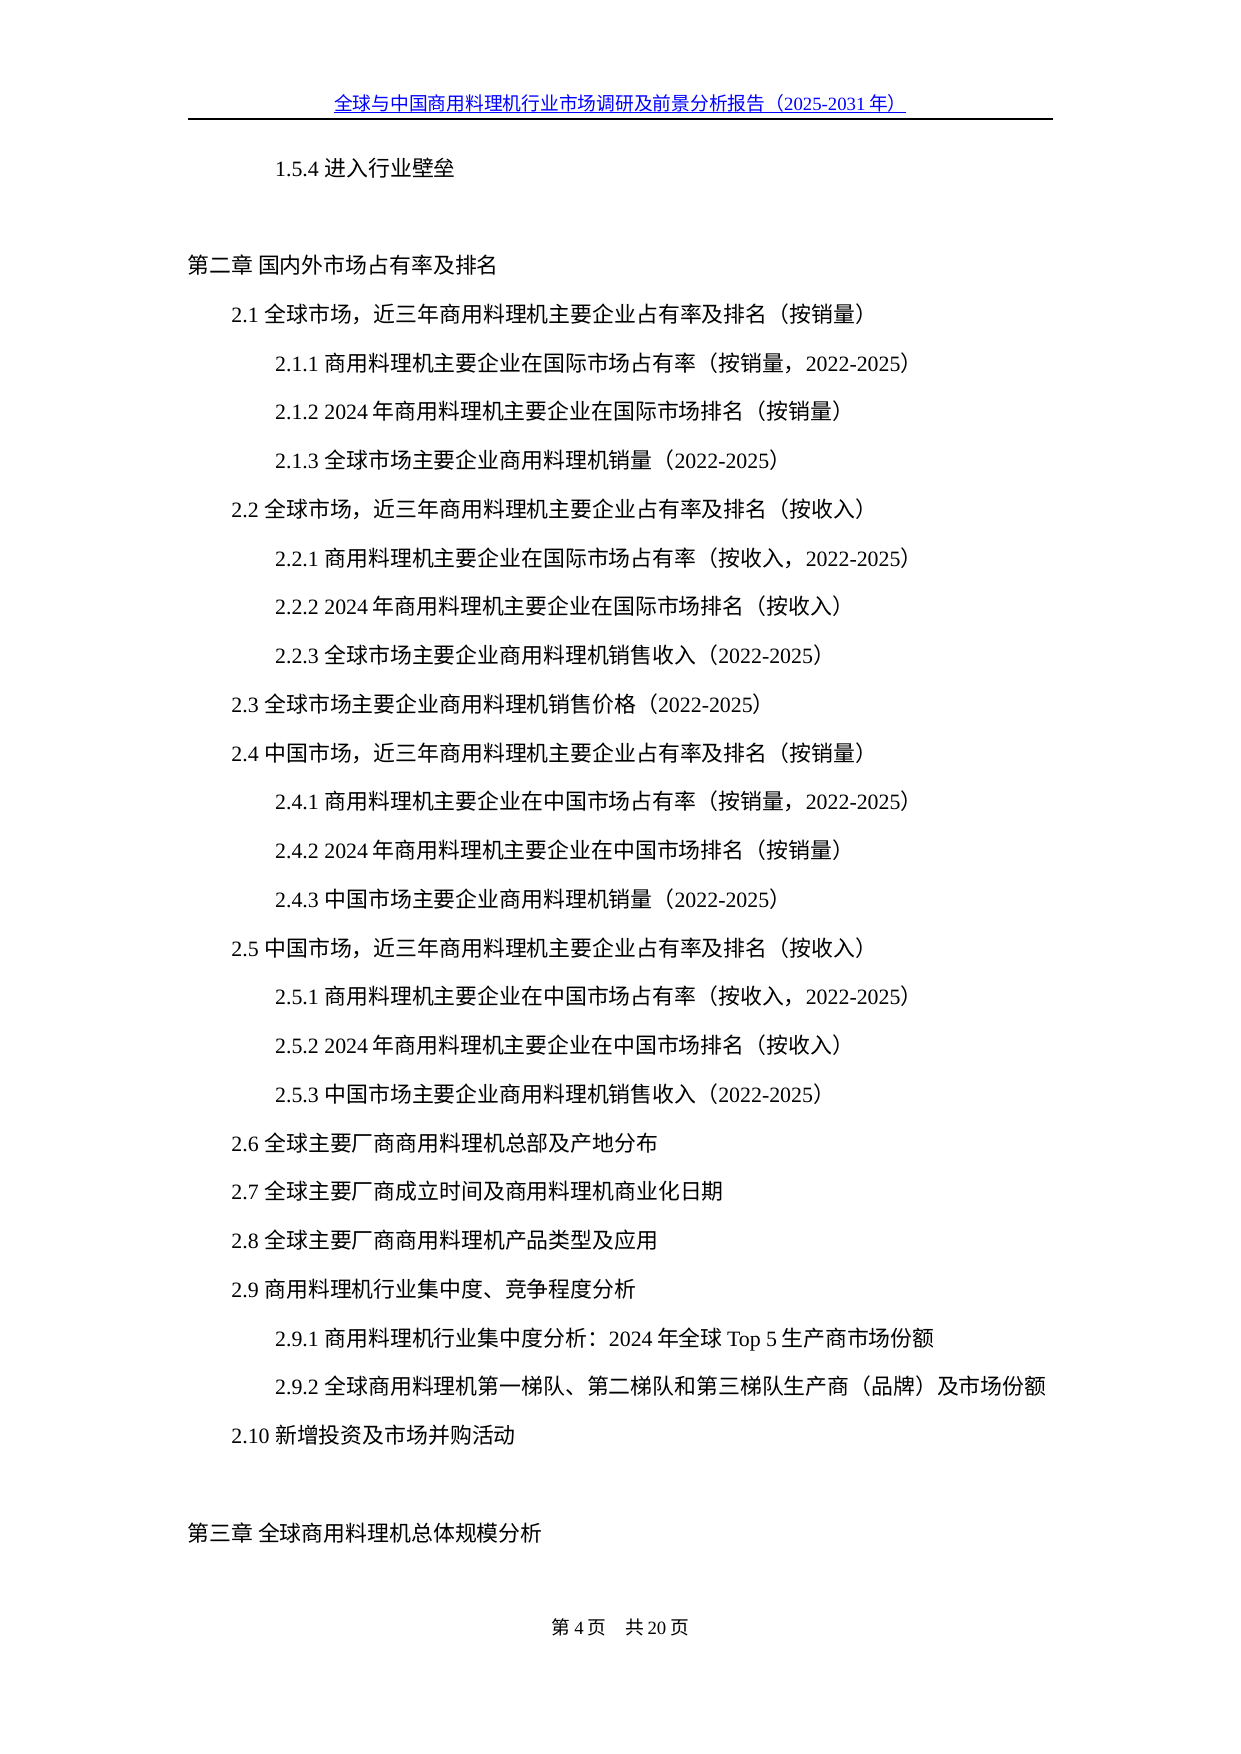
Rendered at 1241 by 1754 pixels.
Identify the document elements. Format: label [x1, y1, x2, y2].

text [187, 150, 1053, 1548]
